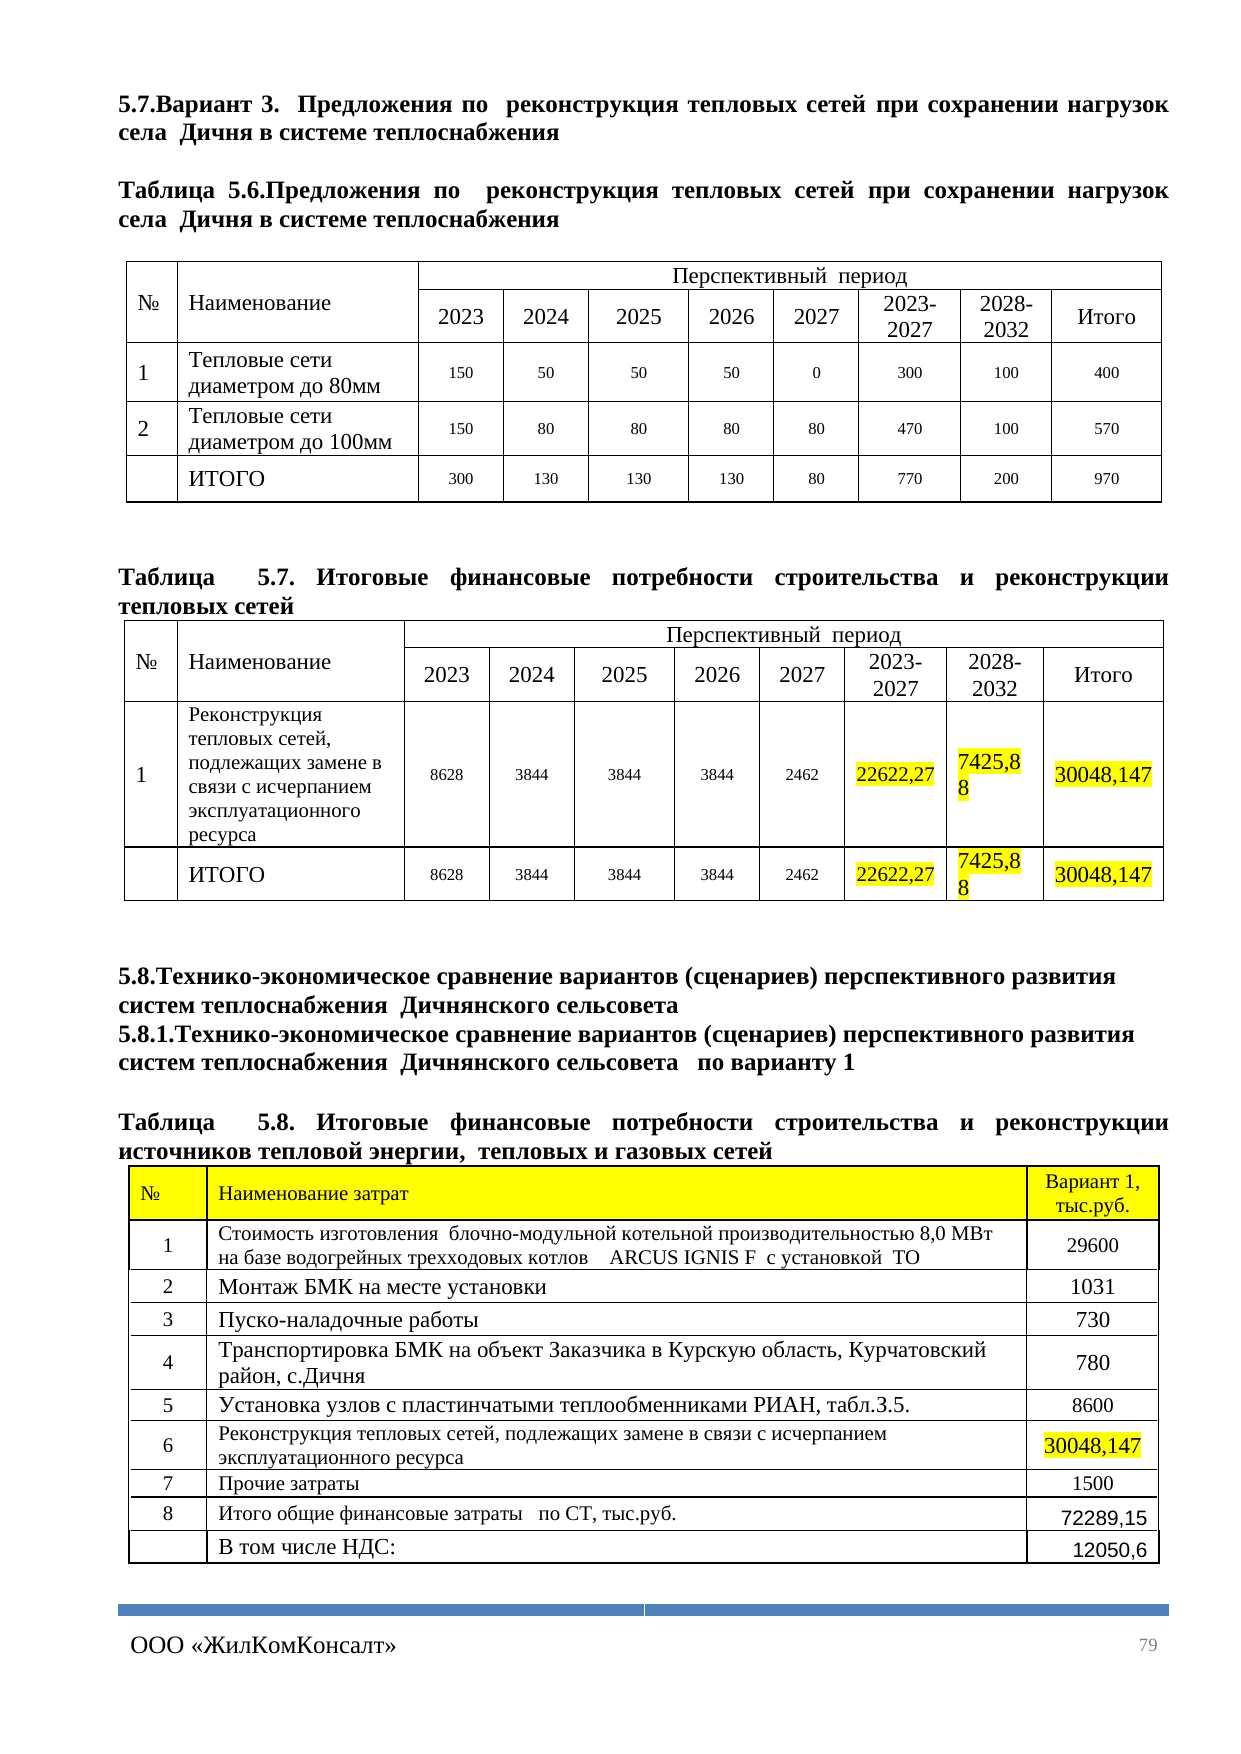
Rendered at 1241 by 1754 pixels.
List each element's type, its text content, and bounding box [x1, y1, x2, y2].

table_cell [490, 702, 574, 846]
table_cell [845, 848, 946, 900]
text Таблица 5.7. Итоговые финансовые потребности строительства и реконструкции тепловых сетей [118, 562, 1169, 620]
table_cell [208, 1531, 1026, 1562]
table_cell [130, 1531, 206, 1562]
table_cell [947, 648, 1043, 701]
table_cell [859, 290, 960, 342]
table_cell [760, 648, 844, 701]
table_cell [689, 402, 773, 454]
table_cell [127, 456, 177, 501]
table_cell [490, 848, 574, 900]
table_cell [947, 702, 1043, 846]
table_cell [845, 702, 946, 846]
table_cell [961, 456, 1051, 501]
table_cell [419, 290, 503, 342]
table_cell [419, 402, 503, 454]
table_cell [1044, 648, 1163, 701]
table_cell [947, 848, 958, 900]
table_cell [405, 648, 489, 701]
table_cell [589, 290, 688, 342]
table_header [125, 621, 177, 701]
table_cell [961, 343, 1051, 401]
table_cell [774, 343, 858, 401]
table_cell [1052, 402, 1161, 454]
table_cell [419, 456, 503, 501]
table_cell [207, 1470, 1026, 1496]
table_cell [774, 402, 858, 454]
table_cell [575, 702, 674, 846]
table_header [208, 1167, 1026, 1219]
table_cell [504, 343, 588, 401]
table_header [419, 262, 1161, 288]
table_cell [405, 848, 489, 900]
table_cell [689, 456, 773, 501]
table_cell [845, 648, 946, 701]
text Таблица 5.6.Предложения по реконструкция тепловых сетей при сохранении нагрузок села Дичня в системе теплоснабжения [118, 175, 1169, 232]
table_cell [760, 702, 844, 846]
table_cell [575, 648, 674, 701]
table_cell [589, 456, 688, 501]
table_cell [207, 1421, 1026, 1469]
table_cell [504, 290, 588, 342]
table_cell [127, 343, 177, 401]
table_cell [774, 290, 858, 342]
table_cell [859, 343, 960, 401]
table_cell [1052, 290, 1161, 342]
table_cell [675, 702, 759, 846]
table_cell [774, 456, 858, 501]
text 5.7.Вариант 3. Предложения по реконструкция тепловых сетей при сохранении нагрузок села Дичня в системе теплоснабжения [118, 89, 1169, 146]
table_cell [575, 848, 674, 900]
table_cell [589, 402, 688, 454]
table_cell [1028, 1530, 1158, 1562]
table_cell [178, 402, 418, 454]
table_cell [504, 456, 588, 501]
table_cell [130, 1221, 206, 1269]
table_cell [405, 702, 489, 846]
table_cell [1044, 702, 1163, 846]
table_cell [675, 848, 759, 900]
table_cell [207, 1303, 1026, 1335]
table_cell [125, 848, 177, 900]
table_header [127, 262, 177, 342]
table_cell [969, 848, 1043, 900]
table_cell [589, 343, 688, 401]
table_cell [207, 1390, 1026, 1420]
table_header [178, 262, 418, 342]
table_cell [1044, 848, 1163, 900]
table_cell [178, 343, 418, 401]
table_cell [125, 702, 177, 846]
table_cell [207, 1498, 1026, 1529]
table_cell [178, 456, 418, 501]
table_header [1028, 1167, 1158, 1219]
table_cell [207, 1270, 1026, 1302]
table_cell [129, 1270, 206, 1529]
text 5.8.Технико-экономическое сравнение вариантов (сценариев) перспективного развития систем теплоснабжения Дичнянского сельсовета 5.8.1.Технико-экономическое сравнение вариантов (сценариев) перспективного развития систем теплоснабжения Дичнянского сельсовета по варианту 1 [118, 961, 1169, 1076]
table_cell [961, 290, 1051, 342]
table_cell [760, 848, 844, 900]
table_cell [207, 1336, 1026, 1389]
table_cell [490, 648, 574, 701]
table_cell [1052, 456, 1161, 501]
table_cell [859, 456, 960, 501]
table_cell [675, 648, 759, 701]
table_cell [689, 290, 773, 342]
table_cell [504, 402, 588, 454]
text Таблица 5.8. Итоговые финансовые потребности строительства и реконструкции источников тепловой энергии, тепловых и газовых сетей [118, 1107, 1169, 1165]
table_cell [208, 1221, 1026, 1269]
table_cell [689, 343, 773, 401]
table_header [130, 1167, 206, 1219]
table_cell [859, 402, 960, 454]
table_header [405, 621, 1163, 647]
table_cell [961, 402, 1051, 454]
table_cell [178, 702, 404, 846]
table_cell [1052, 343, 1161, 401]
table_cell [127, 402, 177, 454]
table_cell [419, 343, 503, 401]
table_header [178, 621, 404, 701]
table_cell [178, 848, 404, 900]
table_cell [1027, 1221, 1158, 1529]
